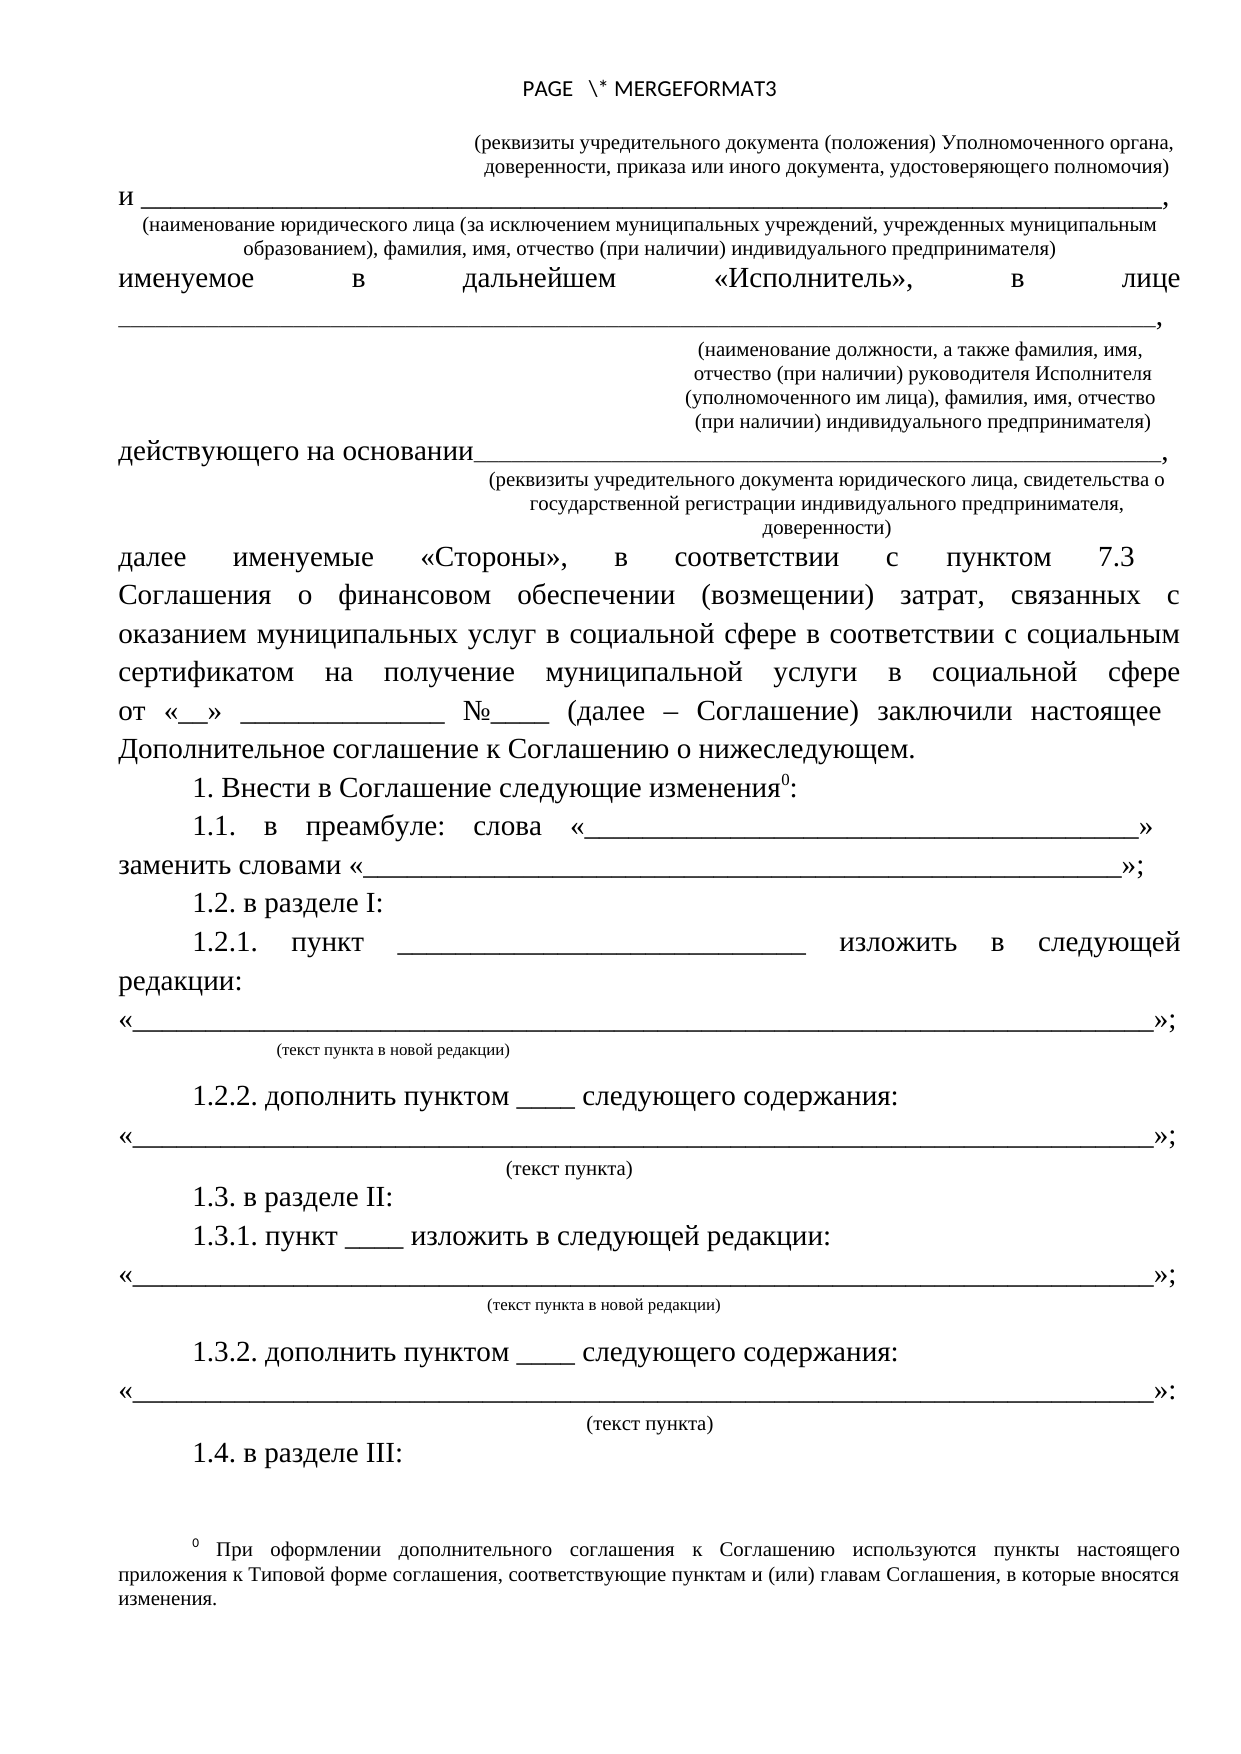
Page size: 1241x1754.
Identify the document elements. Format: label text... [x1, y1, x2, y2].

text «______________________________________________________________________»: [118, 1372, 1181, 1406]
text именуемое в дальнейшем «Исполнитель», в лице ___________________________________________________________________________________, [118, 260, 1181, 332]
text 1.3. в разделе II: [118, 1179, 1181, 1213]
text (наименование должности, а также фамилия, имя, отчество (при наличии) руководителя Исполнителя (уполномоченного им лица), фамилия, имя, отчество (при наличии) индивидуального предпринимателя) [664, 337, 1181, 433]
text 1.3.1. пункт ____ изложить в следующей редакции: [118, 1218, 1181, 1252]
text 1.4. в разделе III: [118, 1435, 1181, 1468]
text (наименование юридического лица (за исключением муниципальных учреждений, учрежденных муниципальным образованием), фамилия, имя, отчество (при наличии) индивидуального предпринимателя) [118, 212, 1181, 260]
text (текст пункта в новой редакции) [118, 1295, 1181, 1329]
text (текст пункта в новой редакции) [118, 1040, 1181, 1073]
text 1.2.2. дополнить пунктом ____ следующего содержания: [118, 1078, 1181, 1112]
text (текст пункта) [118, 1155, 1181, 1179]
text 1.3.2. дополнить пунктом ____ следующего содержания: [118, 1334, 1181, 1367]
text 1.1. в преамбуле: слова «______________________________________» заменить словами «____________________________________________________»; [118, 808, 1181, 881]
text 1. Внести в Соглашение следующие изменения: [118, 770, 1181, 803]
text (реквизиты учредительного документа юридического лица, свидетельства о государственной регистрации индивидуального предпринимателя, доверенности) [472, 467, 1181, 539]
text действующего на основании_______________________________________________________, [118, 433, 1181, 467]
text «______________________________________________________________________»; [118, 1257, 1181, 1290]
text 1.2.1. пункт ____________________________ изложить в следующей редакции: «______________________________________________________________________»; [118, 924, 1181, 1035]
text далее именуемые «Стороны», в соответствии с пунктом 7.3 Соглашения о финансовом обеспечении (возмещении) затрат, связанных с оказанием муниципальных услуг в социальной сфере в соответствии с социальным сертификатом на получение муниципальной услуги в социальной сфере от «__» ______________ №____ (далее – Соглашение) заключили настоящее Дополнительное соглашение к Соглашению о нижеследующем. [118, 539, 1181, 765]
text и ______________________________________________________________________, [118, 178, 1181, 212]
text (реквизиты учредительного документа (положения) Уполномоченного органа, доверенности, приказа или иного документа, удостоверяющего полномочия) [472, 130, 1181, 178]
text (текст пункта) [118, 1411, 1181, 1435]
text 1.2. в разделе I: [118, 886, 1181, 919]
text «______________________________________________________________________»; [118, 1117, 1181, 1150]
